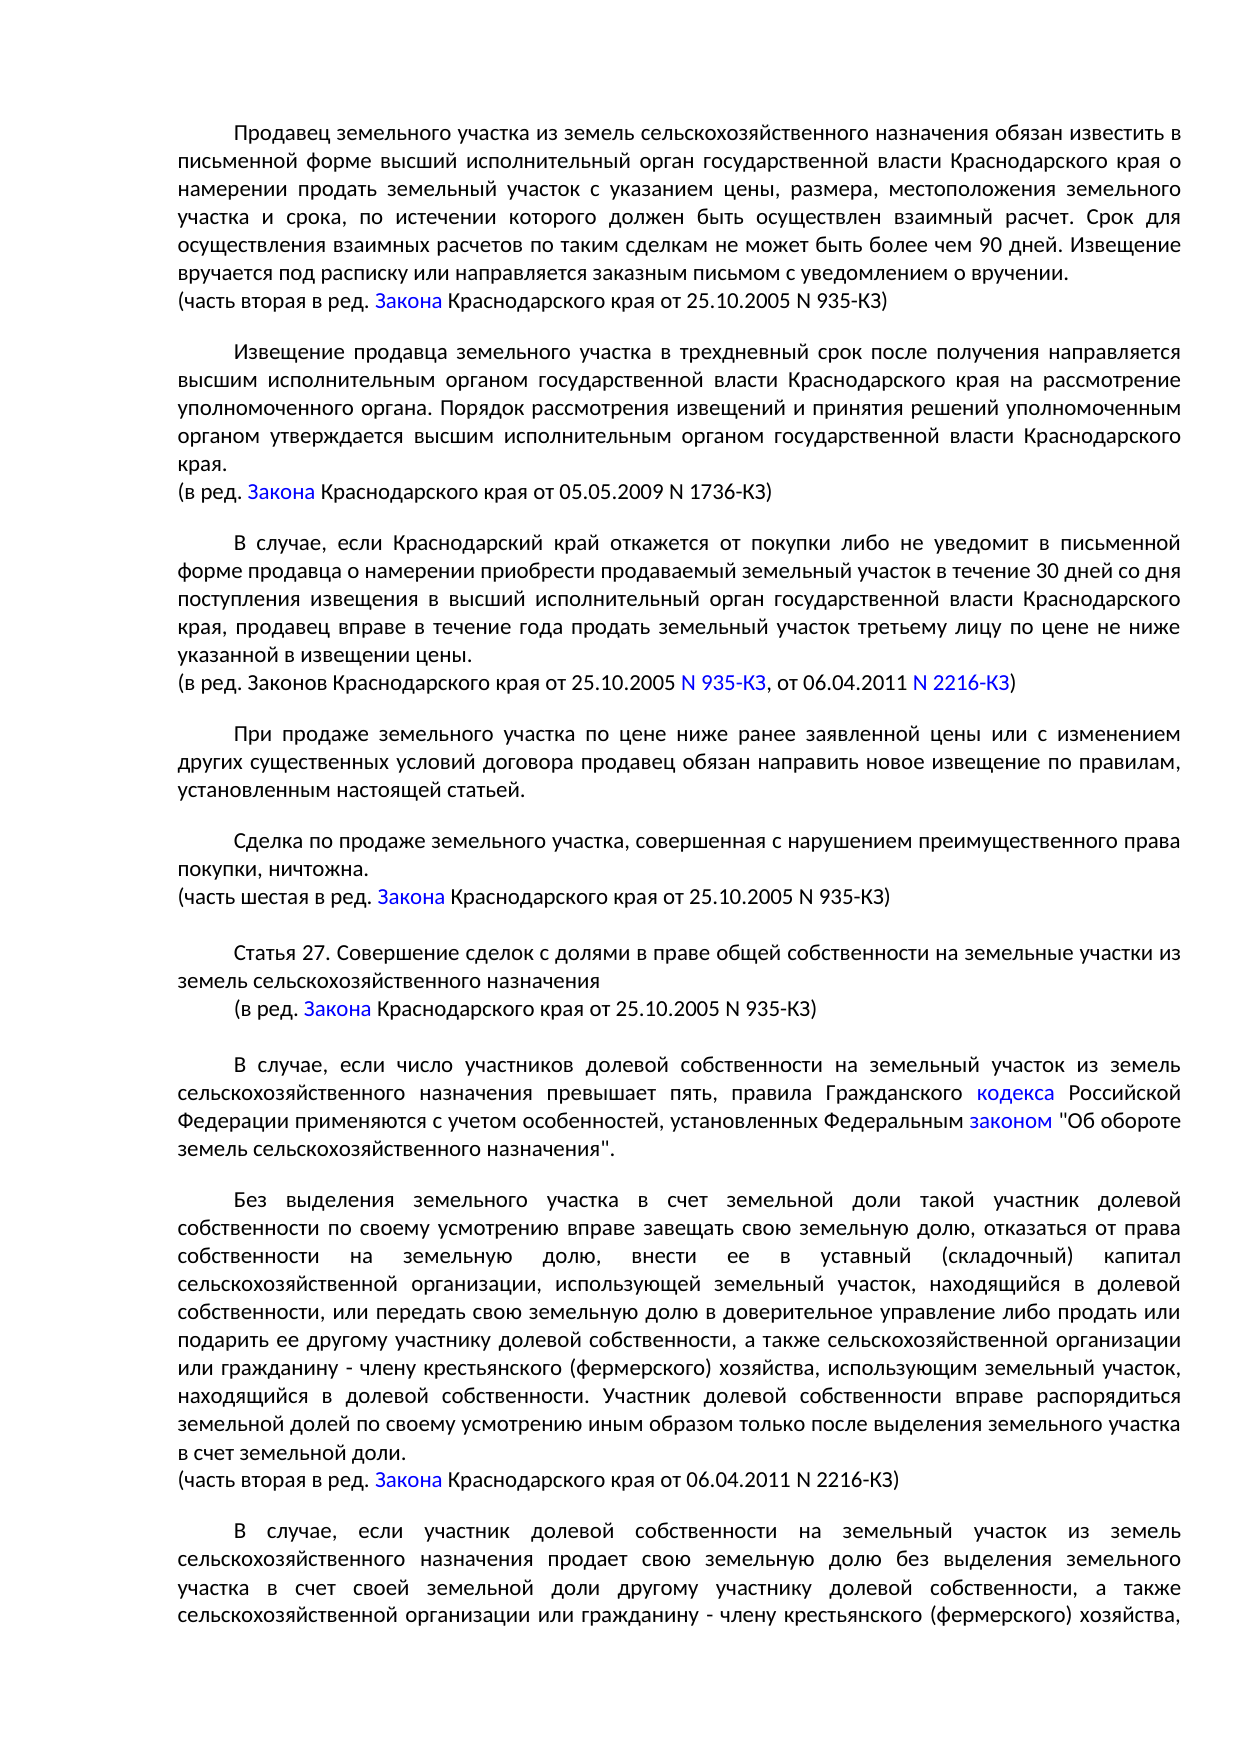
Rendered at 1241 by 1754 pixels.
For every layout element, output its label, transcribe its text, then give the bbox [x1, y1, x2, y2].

text Без выделения земельного участка в счет земельной доли такой участник долевой собственности по своему усмотрению вправе завещать свою земельную долю, отказаться от права собственности на земельную долю, внести ее в уставный (складочный) капитал сельскохозяйственной организации, использующей земельный участок, находящийся в долевой собственности, или передать свою земельную долю в доверительное управление либо продать или подарить ее другому участнику долевой собственности, а также сельскохозяйственной организации или гражданину - члену крестьянского (фермерского) хозяйства, использующим земельный участок, находящийся в долевой собственности. Участник долевой собственности вправе распорядиться земельной долей по своему усмотрению иным образом только после выделения земельного участка в счет земельной доли. [177, 1185, 1181, 1466]
text Извещение продавца земельного участка в трехдневный срок после получения направляется высшим исполнительным органом государственной власти Краснодарского края на рассмотрение уполномоченного органа. Порядок рассмотрения извещений и принятия решений уполномоченным органом утверждается высшим исполнительным органом государственной власти Краснодарского края. [177, 337, 1181, 477]
text (в ред. Закона Краснодарского края от 25.10.2005 N 935-КЗ) [177, 994, 1181, 1022]
text При продаже земельного участка по цене ниже ранее заявленной цены или с изменением других существенных условий договора продавец обязан направить новое извещение по правилам, установленным настоящей статьей. [177, 719, 1181, 803]
text В случае, если Краснодарский край откажется от покупки либо не уведомит в письменной форме продавца о намерении приобрести продаваемый земельный участок в течение 30 дней со дня поступления извещения в высший исполнительный орган государственной власти Краснодарского края, продавец вправе в течение года продать земельный участок третьему лицу по цене не ниже указанной в извещении цены. [177, 528, 1181, 668]
text (часть вторая в ред. Закона Краснодарского края от 25.10.2005 N 935-КЗ) [177, 286, 1181, 314]
text (часть вторая в ред. Закона Краснодарского края от 06.04.2011 N 2216-КЗ) [177, 1466, 1181, 1494]
text Статья 27. Совершение сделок с долями в праве общей собственности на земельные участки из земель сельскохозяйственного назначения [177, 938, 1181, 994]
text Продавец земельного участка из земель сельскохозяйственного назначения обязан известить в письменной форме высший исполнительный орган государственной власти Краснодарского края о намерении продать земельный участок с указанием цены, размера, местоположения земельного участка и срока, по истечении которого должен быть осуществлен взаимный расчет. Срок для осуществления взаимных расчетов по таким сделкам не может быть более чем 90 дней. Извещение вручается под расписку или направляется заказным письмом с уведомлением о вручении. [177, 118, 1181, 286]
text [177, 1517, 1181, 1629]
text Сделка по продаже земельного участка, совершенная с нарушением преимущественного права покупки, ничтожна. [177, 826, 1181, 882]
text (в ред. Законов Краснодарского края от 25.10.2005 N 935-КЗ, от 06.04.2011 N 2216-КЗ) [177, 668, 1181, 696]
text (в ред. Закона Краснодарского края от 05.05.2009 N 1736-КЗ) [177, 477, 1181, 505]
text (часть шестая в ред. Закона Краснодарского края от 25.10.2005 N 935-КЗ) [177, 882, 1181, 910]
text В случае, если число участников долевой собственности на земельный участок из земель сельскохозяйственного назначения превышает пять, правила Гражданского кодекса Российской Федерации применяются с учетом особенностей, установленных Федеральным законом "Об обороте земель сельскохозяйственного назначения". [177, 1050, 1181, 1162]
